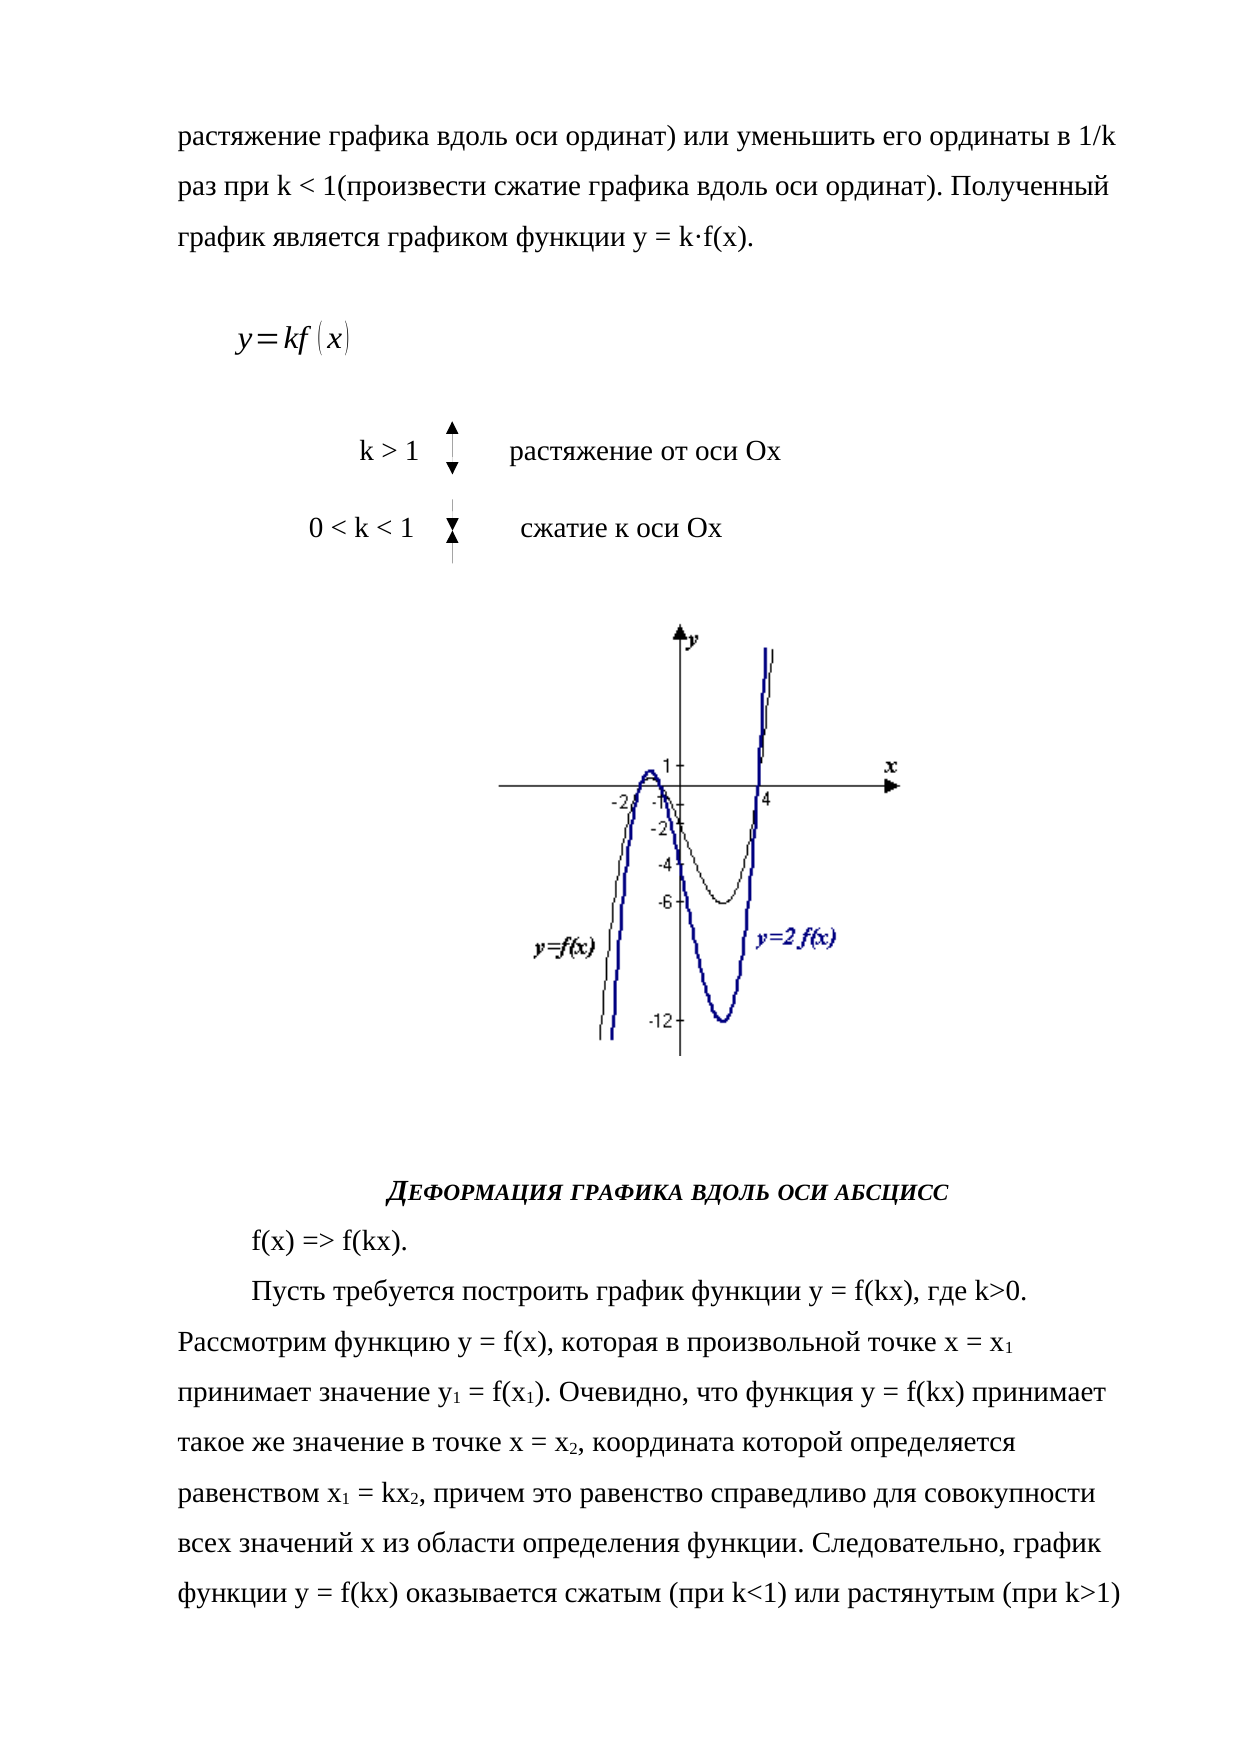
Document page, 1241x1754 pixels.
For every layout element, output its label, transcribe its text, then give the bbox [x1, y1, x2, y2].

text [177, 1273, 1152, 1609]
picture [498, 615, 905, 1056]
text f(x) => f(kx). [177, 1223, 1152, 1257]
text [177, 118, 1152, 252]
subtitle Деформация графика вдоль оси абсцисс [177, 1173, 1152, 1206]
